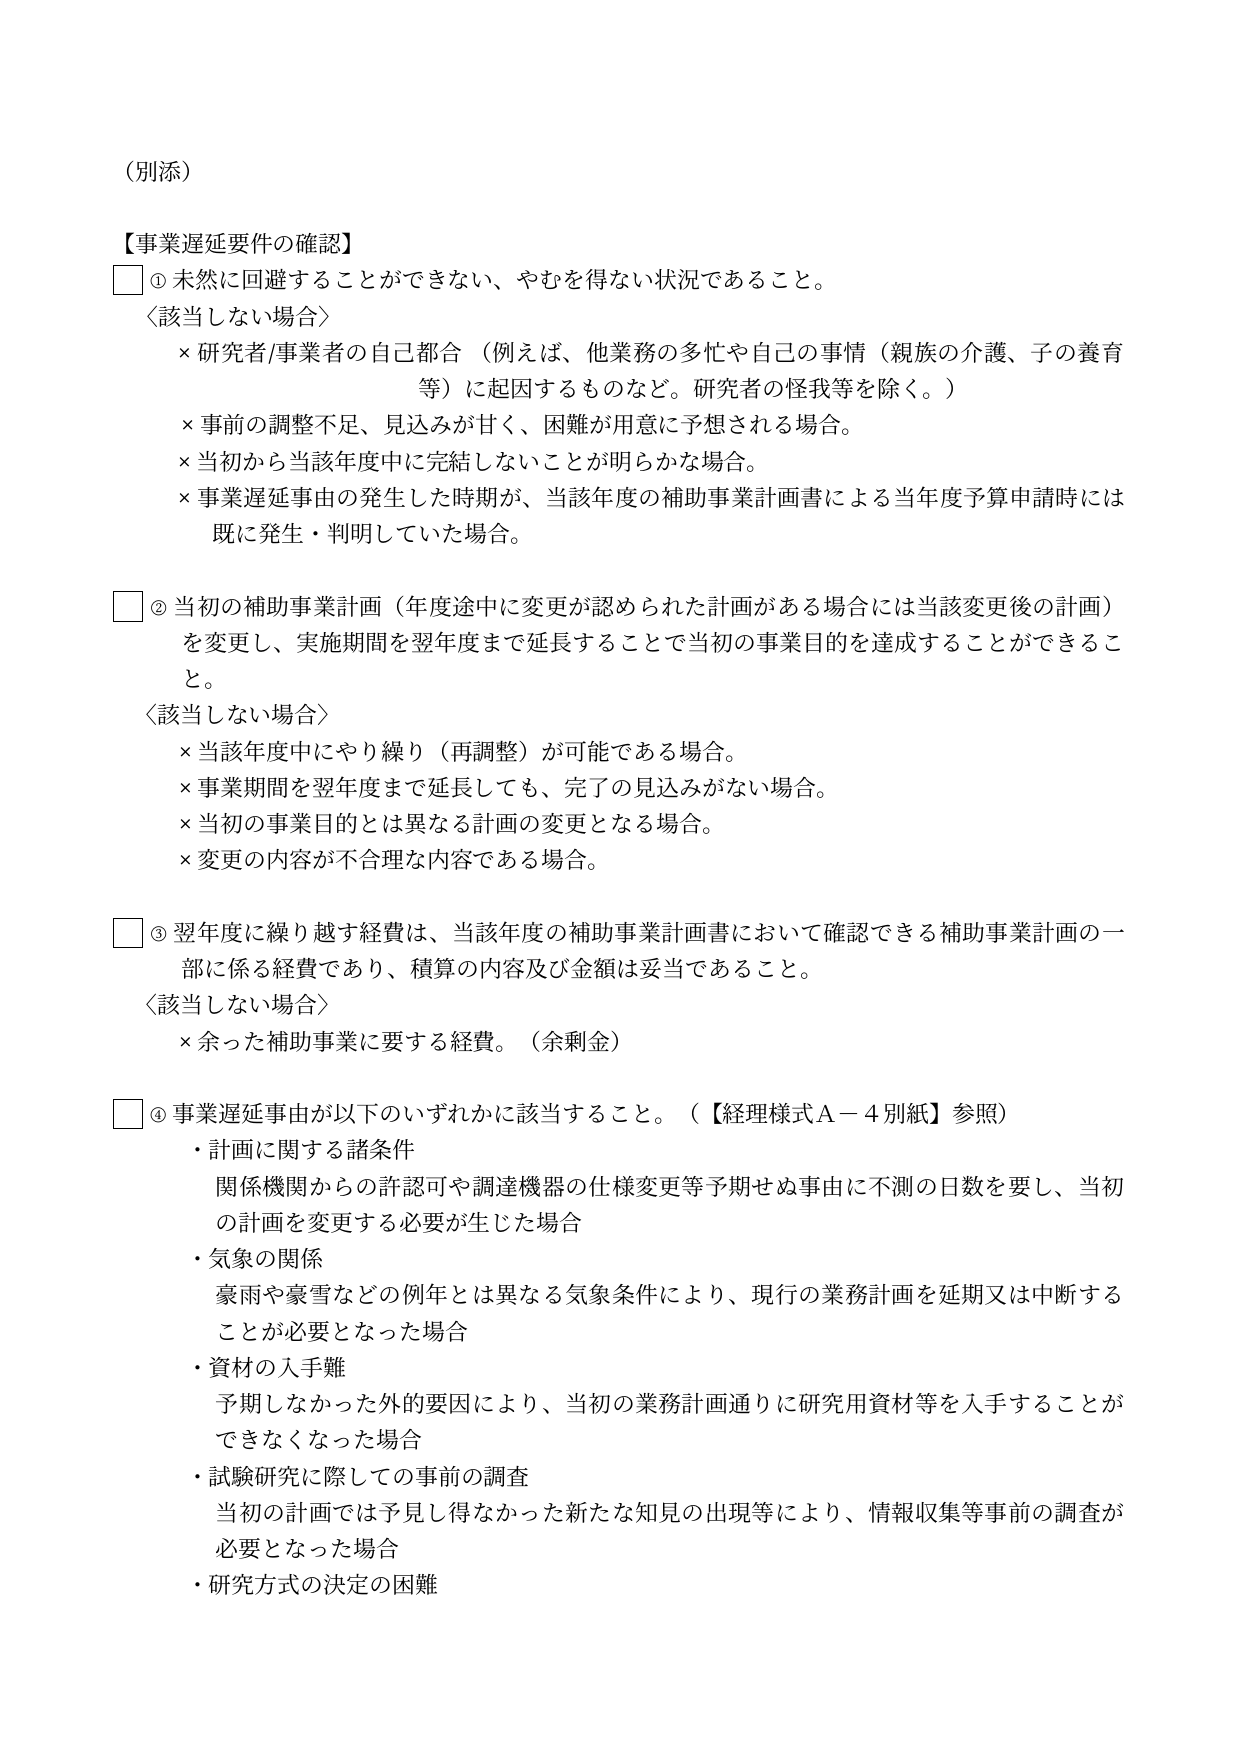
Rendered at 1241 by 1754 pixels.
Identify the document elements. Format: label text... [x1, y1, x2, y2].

text ① 未然に回避することができない、やむを得ない状況であること。 [112, 261, 1128, 297]
text （別添） [112, 152, 1128, 188]
text ③ 翌年度に繰り越す経費は、当該年度の補助事業計画書において確認できる補助事業計画の一部に係る経費であり、積算の内容及び金額は妥当であること。 [112, 913, 1128, 986]
text × 事前の調整不足、見込みが甘く、困難が用意に予想される場合。 [112, 406, 1128, 442]
text ・資材の入手難 [186, 1348, 1128, 1384]
text ④ 事業遅延事由が以下のいずれかに該当すること。（【経理様式Ａ－４別紙】参照） [112, 1094, 1128, 1131]
text 〈該当しない場合〉 [134, 696, 1128, 732]
text 予期しなかった外的要因により、当初の業務計画通りに研究用資材等を入手することができなくなった場合 [216, 1384, 1128, 1457]
text × 事業期間を翌年度まで延長しても、完了の見込みがない場合。 [156, 768, 1128, 804]
text × 余った補助事業に要する経費。（余剰金） [156, 1022, 1128, 1058]
text ② 当初の補助事業計画（年度途中に変更が認められた計画がある場合には当該変更後の計画）を変更し、実施期間を翌年度まで延長することで当初の事業目的を達成することができること。 [112, 587, 1128, 696]
text × 研究者/事業者の自己都合 （例えば、他業務の多忙や自己の事情（親族の介護、子の養育等）に起因するものなど。研究者の怪我等を除く。） [178, 333, 1128, 406]
text ・計画に関する諸条件 [186, 1131, 1128, 1167]
text 豪雨や豪雪などの例年とは異なる気象条件により、現行の業務計画を延期又は中断することが必要となった場合 [216, 1276, 1128, 1348]
text × 変更の内容が不合理な内容である場合。 [156, 841, 1128, 877]
text × 当初から当該年度中に完結しないことが明らかな場合。 [178, 442, 1128, 478]
text 【事業遅延要件の確認】 [112, 224, 1128, 261]
text ・試験研究に際しての事前の調査 [186, 1457, 1128, 1493]
text × 当該年度中にやり繰り（再調整）が可能である場合。 [156, 732, 1128, 768]
text ・研究方式の決定の困難 [186, 1566, 1128, 1602]
text 当初の計画では予見し得なかった新たな知見の出現等により、情報収集等事前の調査が必要となった場合 [216, 1493, 1128, 1566]
text 〈該当しない場合〉 [134, 986, 1128, 1022]
text × 事業遅延事由の発生した時期が、当該年度の補助事業計画書による当年度予算申請時には既に発生・判明していた場合。 [178, 478, 1128, 551]
text × 当初の事業目的とは異なる計画の変更となる場合。 [156, 804, 1128, 841]
text 関係機関からの許認可や調達機器の仕様変更等予期せぬ事由に不測の日数を要し、当初の計画を変更する必要が生じた場合 [216, 1167, 1128, 1239]
text ・気象の関係 [186, 1239, 1128, 1276]
text 〈該当しない場合〉 [112, 297, 1128, 333]
